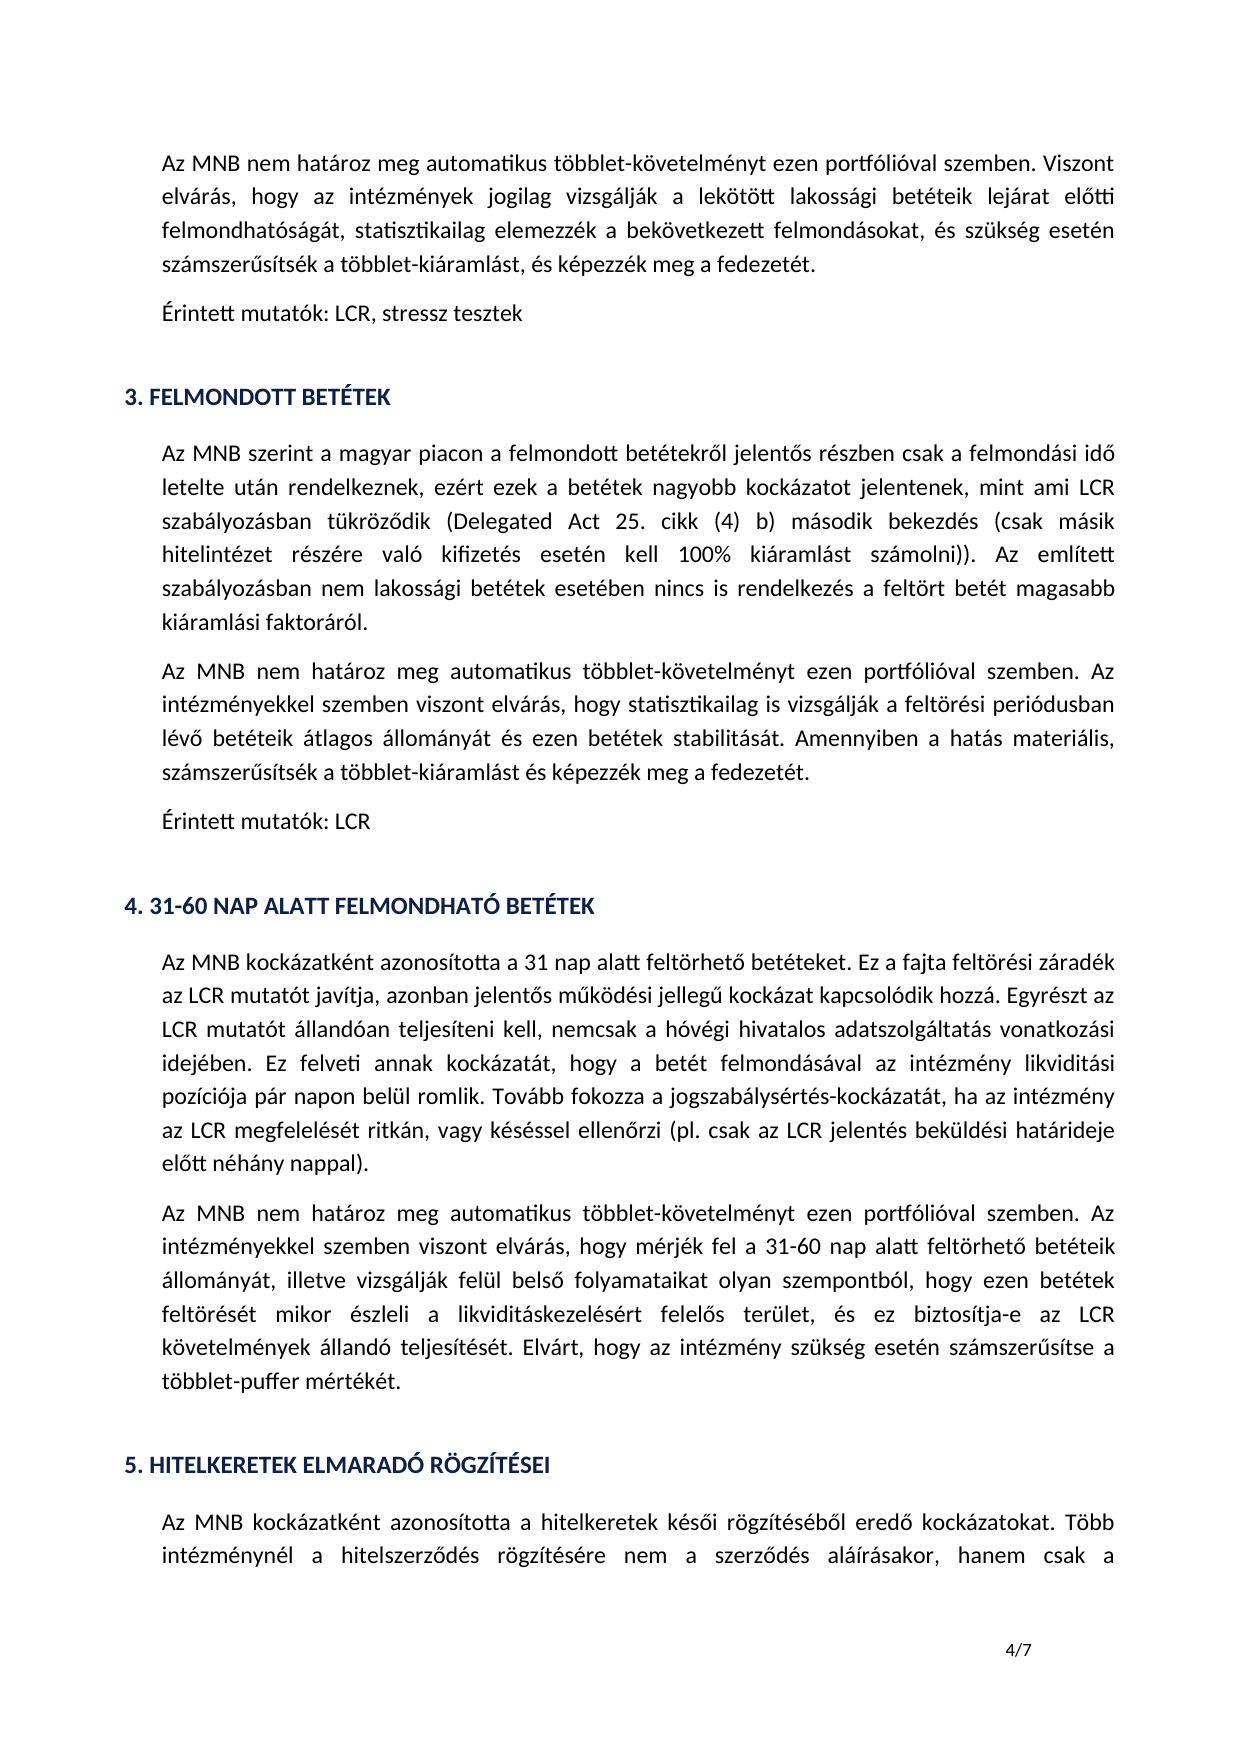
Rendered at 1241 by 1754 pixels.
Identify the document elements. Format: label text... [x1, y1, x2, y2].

text Az MNB nem határoz meg automatikus többlet-követelményt ezen portfólióval szemben. Az intézményekkel szemben viszont elvárás, hogy mérjék fel a 31-60 nap alatt feltörhető betéteik állományát, illetve vizsgálják felül belső folyamataikat olyan szempontból, hogy ezen betétek feltörését mikor észleli a likviditáskezelésért felelős terület, és ez biztosítja-e az LCR követelmények állandó teljesítését. Elvárt, hogy az intézmény szükség esetén számszerűsítse a többlet-puffer mértékét. [162, 1198, 1116, 1395]
text Az MNB szerint a magyar piacon a felmondott betétekről jelentős részben csak a felmondási idő letelte után rendelkeznek, ezért ezek a betétek nagyobb kockázatot jelentenek, mint ami LCR szabályozásban tükröződik (Delegated Act 25. cikk (4) b) második bekezdés (csak másik hitelintézet részére való kifizetés esetén kell 100% kiáramlást számolni)). Az említett szabályozásban nem lakossági betétek esetében nincs is rendelkezés a feltört betét magasabb kiáramlási faktoráról. [162, 438, 1116, 636]
text Érintett mutatók: LCR, stressz tesztek [162, 298, 1116, 327]
subtitle Felmondott betétek [124, 382, 1116, 412]
text Érintett mutatók: LCR [162, 806, 1116, 835]
text Az MNB nem határoz meg automatikus többlet-követelményt ezen portfólióval szemben. Az intézményekkel szemben viszont elvárás, hogy statisztikailag is vizsgálják a feltörési periódusban lévő betéteik átlagos állományát és ezen betétek stabilitását. Amennyiben a hatás materiális, számszerűsítsék a többlet-kiáramlást és képezzék meg a fedezetét. [162, 656, 1116, 786]
subtitle Hitelkeretek elmaradó rögzítései [124, 1450, 1116, 1480]
text Az MNB nem határoz meg automatikus többlet-követelményt ezen portfólióval szemben. Viszont elvárás, hogy az intézmények jogilag vizsgálják a lekötött lakossági betéteik lejárat előtti felmondhatóságát, statisztikailag elemezzék a bekövetkezett felmondásokat, és szükség esetén számszerűsítsék a többlet-kiáramlást, és képezzék meg a fedezetét. [162, 148, 1116, 278]
text Az MNB kockázatként azonosította a 31 nap alatt feltörhető betéteket. Ez a fajta feltörési záradék az LCR mutatót javítja, azonban jelentős működési jellegű kockázat kapcsolódik hozzá. Egyrészt az LCR mutatót állandóan teljesíteni kell, nemcsak a hóvégi hivatalos adatszolgáltatás vonatkozási idejében. Ez felveti annak kockázatát, hogy a betét felmondásával az intézmény likviditási pozíciója pár napon belül romlik. Tovább fokozza a jogszabálysértés-kockázatát, ha az intézmény az LCR megfelelését ritkán, vagy késéssel ellenőrzi (pl. csak az LCR jelentés beküldési határideje előtt néhány nappal). [162, 947, 1116, 1178]
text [162, 1507, 1116, 1569]
subtitle 31-60 nap alatt felmondható betétek [124, 890, 1116, 920]
